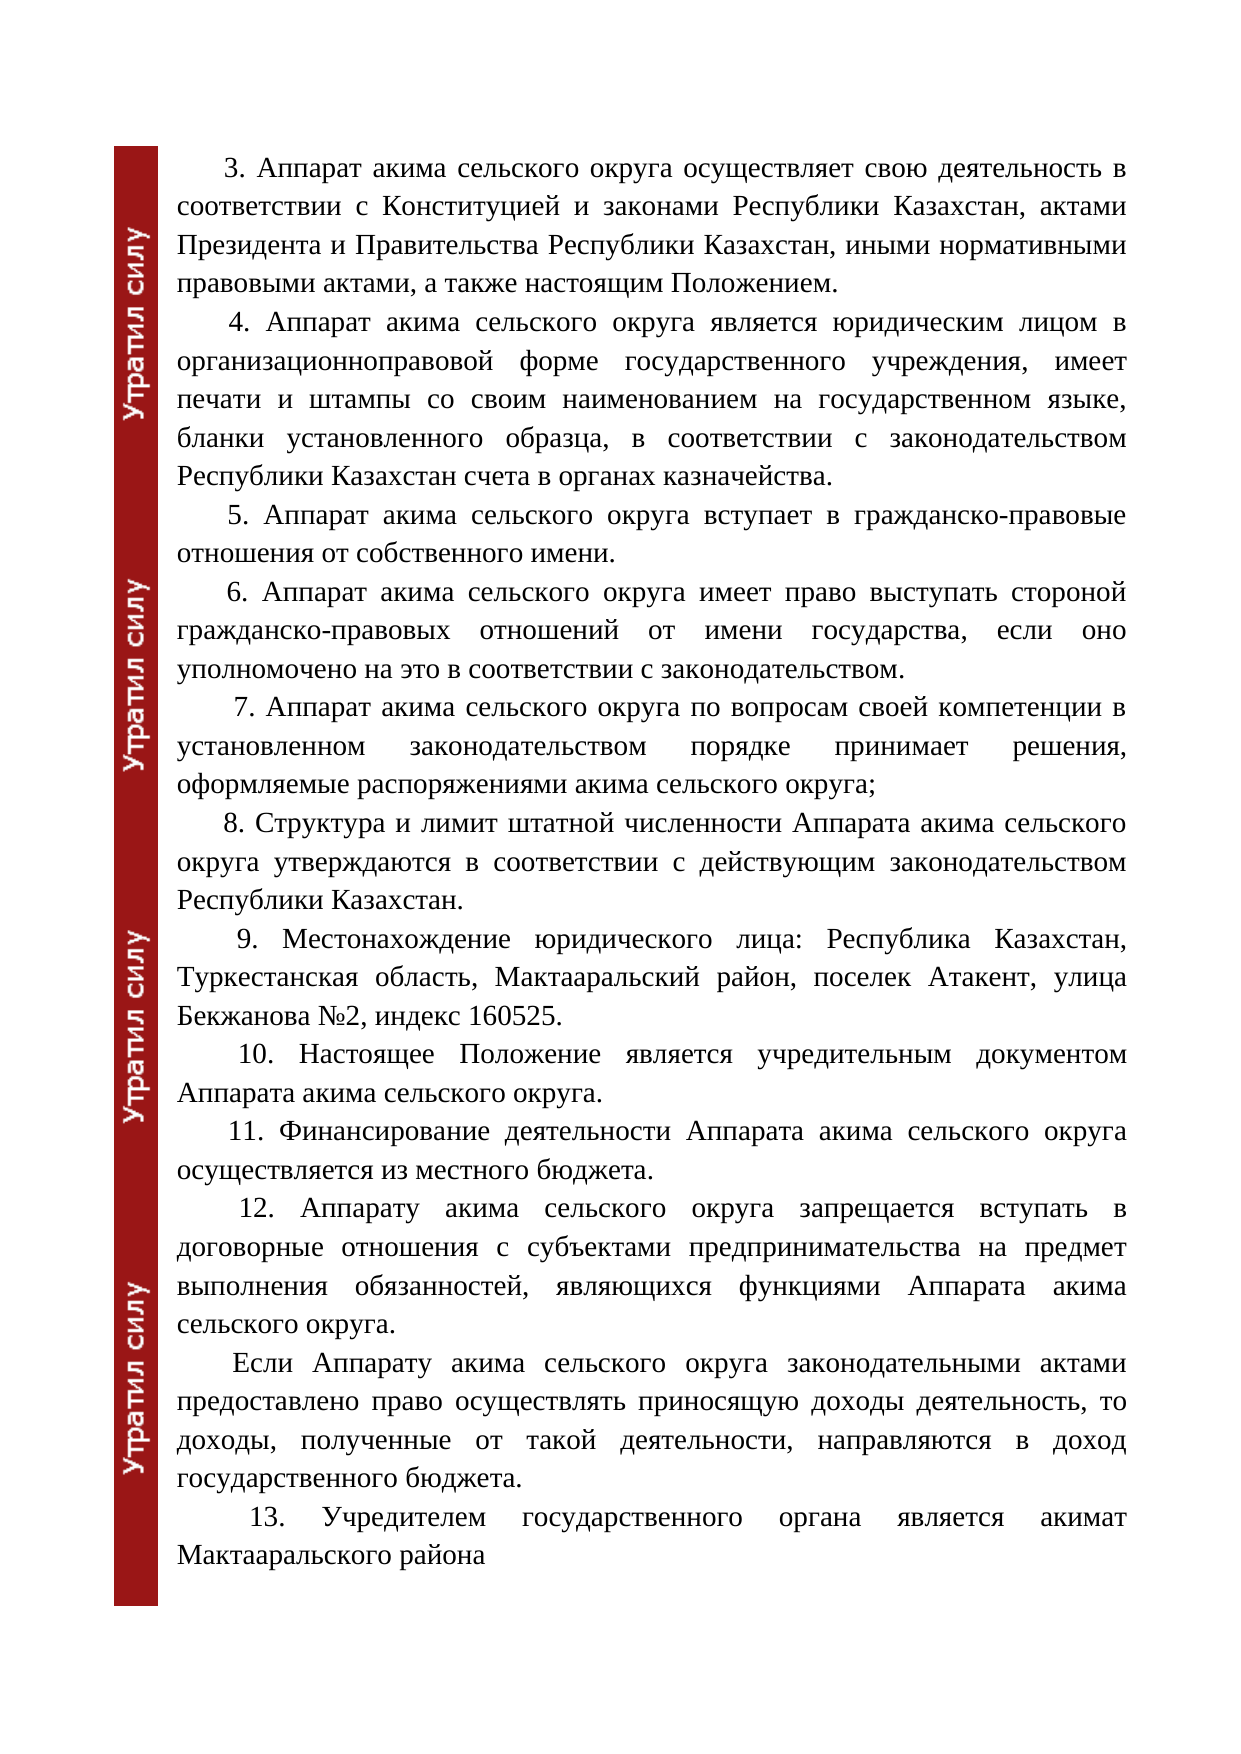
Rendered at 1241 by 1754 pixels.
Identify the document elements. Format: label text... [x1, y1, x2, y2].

picture [114, 684, 158, 689]
picture [114, 1031, 158, 1036]
text 7. Аппарат акима сельского округа по вопросам своей компетенции в установленном законодательством порядке принимает решения, оформляемые распоряжениями акима сельского округа; [112, 689, 1128, 800]
text 10. Настоящее Положение является учредительным документом Аппарата акима сельского округа. [112, 1036, 1128, 1108]
picture [114, 800, 158, 805]
text 4. Аппарат акима сельского округа является юридическим лицом в организационноправовой форме государственного учреждения, имеет печати и штампы со своим наименованием на государственном языке, бланки установленного образца, в соответствии с законодательством Республики Казахстан счета в органах казначейства. [112, 304, 1128, 492]
picture [114, 1108, 158, 1113]
picture [114, 916, 158, 921]
picture [114, 1186, 158, 1191]
picture [114, 1494, 158, 1499]
picture [114, 146, 158, 150]
text 6. Аппарат акима сельского округа имеет право выступать стороной гражданско-правовых отношений от имени государства, если оно уполномочено на это в соответствии с законодательством. [112, 574, 1128, 684]
picture [114, 299, 158, 304]
text 9. Местонахождение юридического лица: Республика Казахстан, Туркестанская область, Мактааральский район, поселек Атакент, улица Бекжанова №2, индекс 160525. [112, 921, 1128, 1031]
text 11. Финансирование деятельности Аппарата акима сельского округа осуществляется из местного бюджета. [112, 1113, 1128, 1186]
text 12. Аппарату акима сельского округа запрещается вступать в договорные отношения с субъектами предпринимательства на предмет выполнения обязанностей, являющихся функциями Аппарата акима сельского округа. [112, 1191, 1128, 1340]
text 8. Структура и лимит штатной численности Аппарата акима сельского округа утверждаются в соответствии с действующим законодательством Республики Казахстан. [112, 805, 1128, 916]
text Если Аппарату акима сельского округа законодательными актами предоставлено право осуществлять приносящую доходы деятельность, то доходы, полученные от такой деятельности, направляются в доход государственного бюджета. [112, 1345, 1128, 1494]
text 5. Аппарат акима сельского округа вступает в гражданско-правовые отношения от собственного имени. [112, 497, 1128, 569]
picture [114, 492, 158, 497]
text 3. Аппарат акима сельского округа осуществляет свою деятельность в соответствии с Конституцией и законами Республики Казахстан, актами Президента и Правительства Республики Казахстан, иными нормативными правовыми актами, а также настоящим Положением. [112, 150, 1128, 299]
picture [114, 569, 158, 574]
picture [114, 1340, 158, 1345]
picture [114, 1571, 158, 1606]
text 13. Учредителем государственного органа является акимат Мактааральского района [112, 1499, 1128, 1571]
